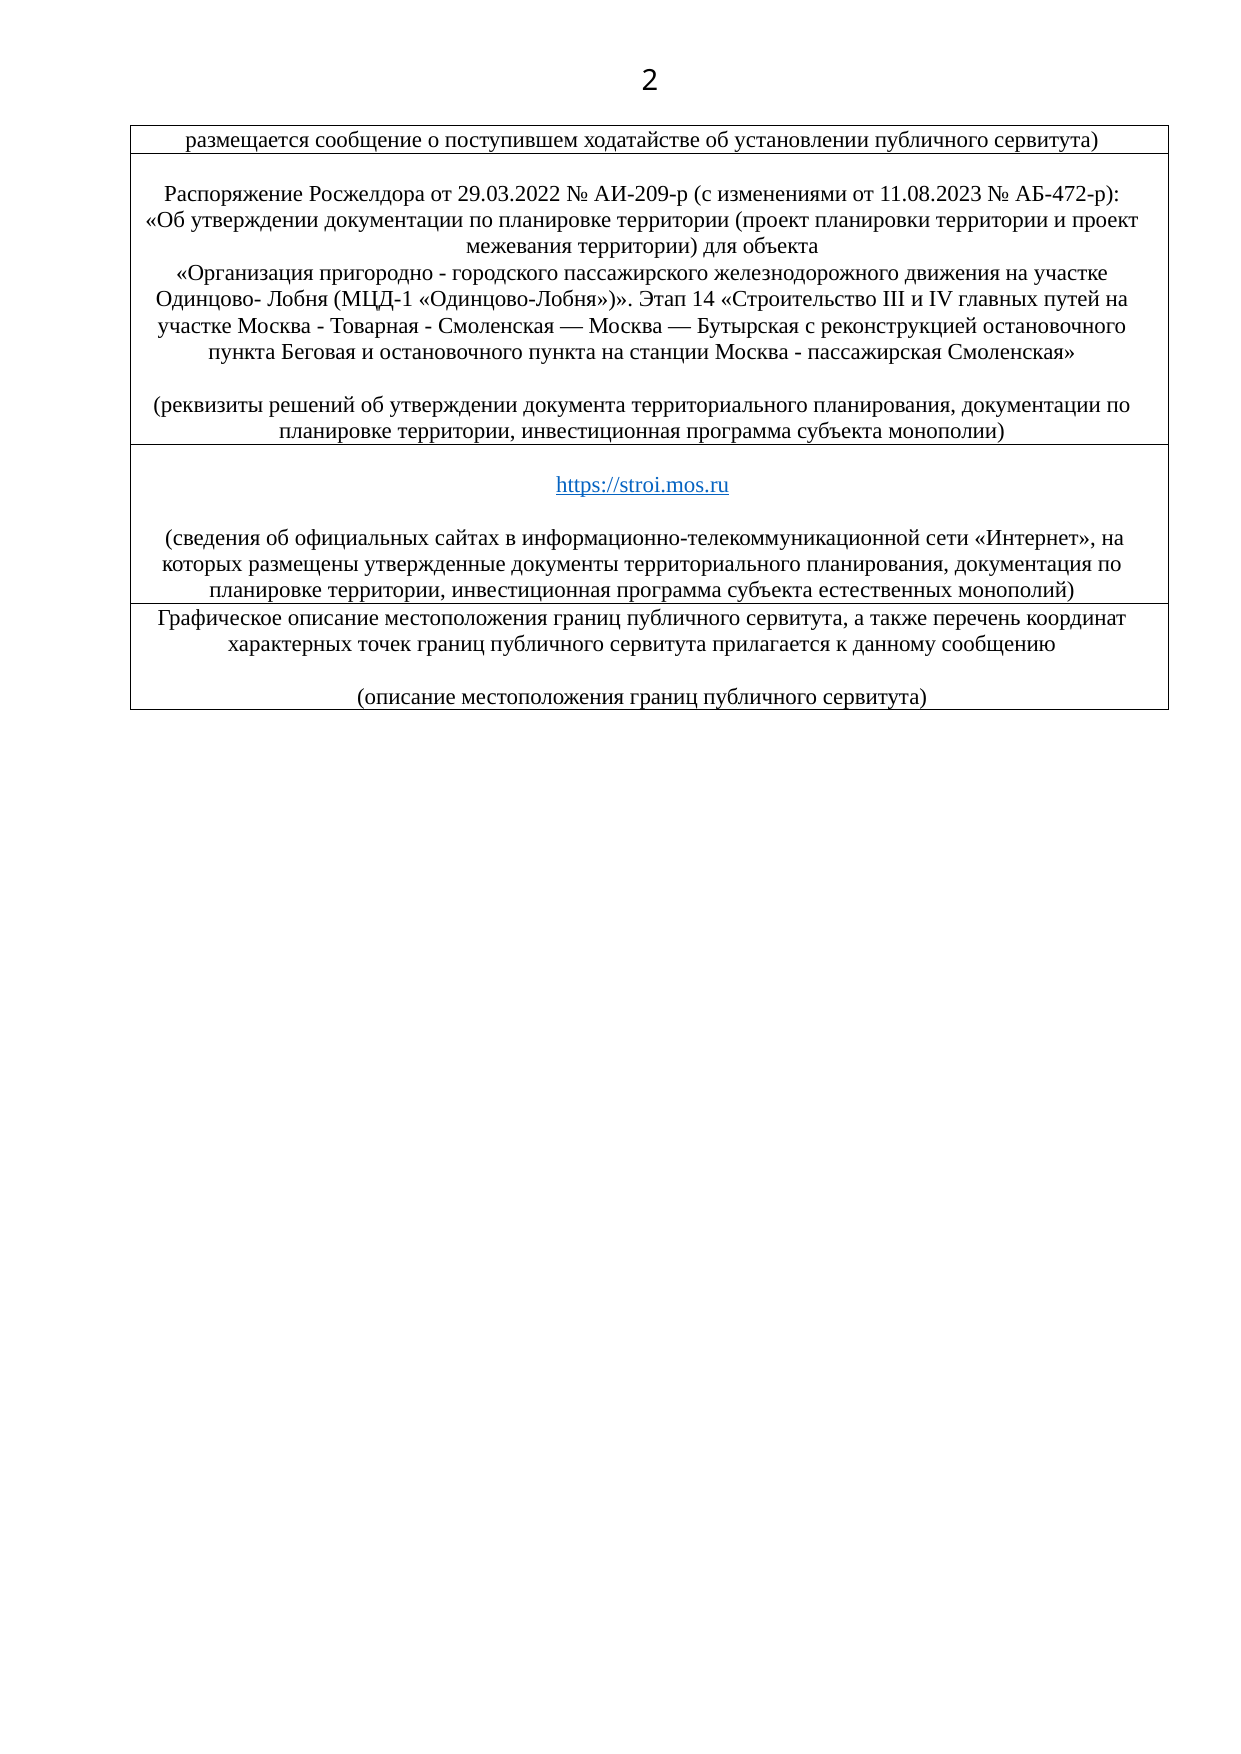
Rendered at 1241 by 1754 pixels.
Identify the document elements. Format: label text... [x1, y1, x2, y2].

table_cell Графическое описание местоположения границ публичного сервитута, а также перечень координат характерных точек границ публичного сервитута прилагается к данному сообщению (описание местоположения границ публичного сервитута) [131, 604, 1168, 709]
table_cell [131, 126, 1168, 152]
table_cell https://stroi.mos.ru (сведения об официальных сайтах в информационно-телекоммуникационной сети «Интернет», на которых размещены утвержденные документы территориального планирования, документация по планировке территории, инвестиционная программа субъекта естественных монополий) [131, 445, 1168, 603]
table_cell Распоряжение Росжелдора от 29.03.2022 № АИ-209-р (с изменениями от 11.08.2023 № АБ-472-р): «Об утверждении документации по планировке территории (проект планировки территории и проект межевания территории) для объекта «Организация пригородно - городского пассажирского железнодорожного движения на участке Одинцово- Лобня (МЦД-1 «Одинцово-Лобня»)». Этап 14 «Строительство III и IV главных путей на участке Москва - Товарная - Смоленская — Москва — Бутырская с реконструкцией остановочного пункта Беговая и остановочного пункта на станции Москва - пассажирская Смоленская» (реквизиты решений об утверждении документа территориального планирования, документации по планировке территории, инвестиционная программа субъекта монополии) [131, 154, 1168, 443]
